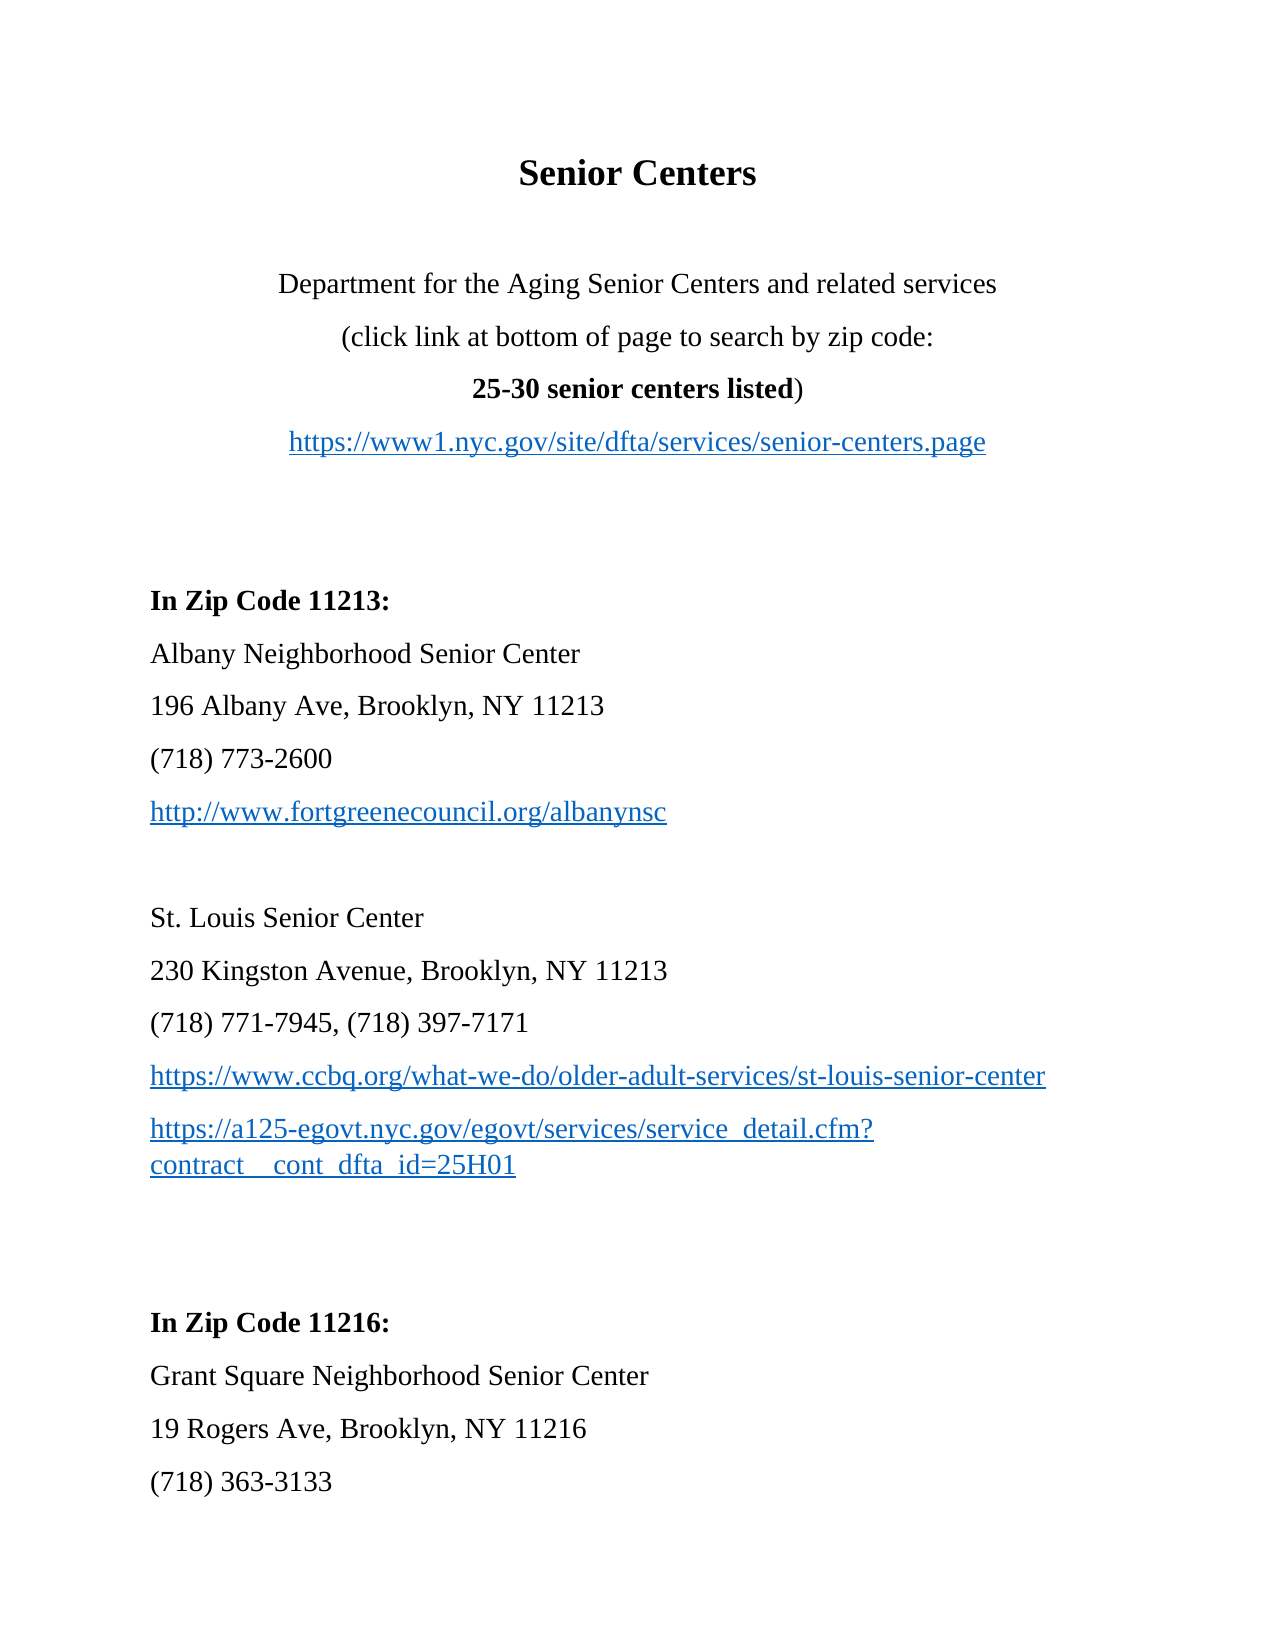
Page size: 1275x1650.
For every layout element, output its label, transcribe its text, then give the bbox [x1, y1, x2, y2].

text In Zip Code 11213: [150, 583, 1125, 616]
text 196 Albany Ave, Brooklyn, NY 11213 [150, 688, 1125, 722]
text https://www1.nyc.gov/site/dfta/services/senior-centers.page [150, 424, 1125, 458]
text (718) 363-3133 [150, 1464, 1125, 1498]
text 19 Rogers Ave, Brooklyn, NY 11216 [150, 1411, 1125, 1445]
text https://www.ccbq.org/what-we-do/older-adult-services/st-louis-senior-center [150, 1058, 1125, 1092]
text St. Louis Senior Center [150, 900, 1125, 933]
text 230 Kingston Avenue, Brooklyn, NY 11213 [150, 953, 1125, 986]
text Grant Square Neighborhood Senior Center [150, 1358, 1125, 1392]
text http://www.fortgreenecouncil.org/albanynsc [150, 794, 1125, 828]
text (click link at bottom of page to search by zip code: [150, 319, 1125, 352]
text Department for the Aging Senior Centers and related services [150, 266, 1125, 299]
text (718) 771-7945, (718) 397-7171 [150, 1005, 1125, 1039]
text Senior Centers [150, 150, 1125, 193]
text In Zip Code 11216: [150, 1306, 1125, 1339]
text 25-30 senior centers listed) [150, 372, 1125, 405]
text Albany Neighborhood Senior Center [150, 636, 1125, 669]
text (718) 773-2600 [150, 741, 1125, 775]
text https://a125-egovt.nyc.gov/egovt/services/service_detail.cfm?contract__cont_dfta_id=25H01 [150, 1111, 1125, 1181]
